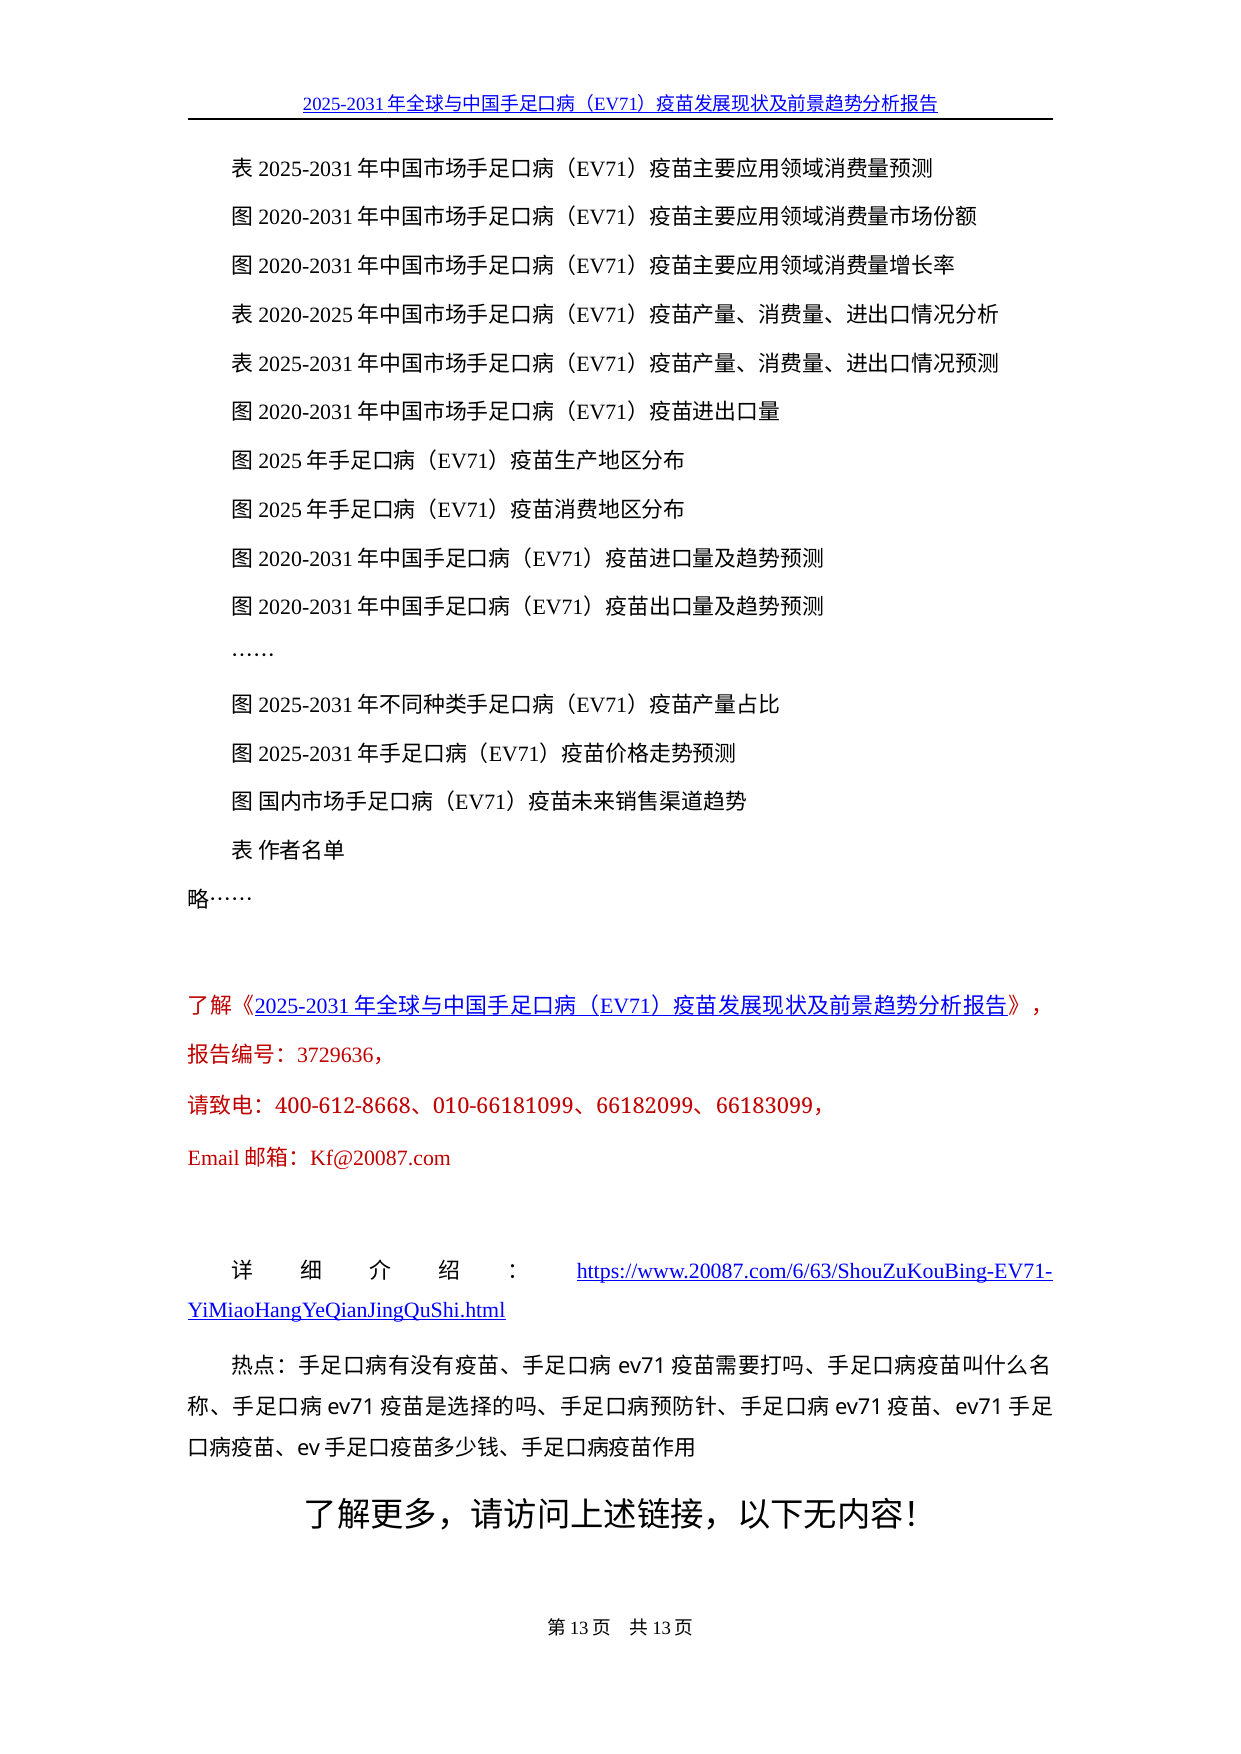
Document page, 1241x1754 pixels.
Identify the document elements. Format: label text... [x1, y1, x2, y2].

text 了解《2025-2031年全球与中国手足口病（EV71）疫苗发展现状及前景趋势分析报告》，报告编号：3729636， [187, 988, 1053, 1069]
text 请致电：400-612-8668、010-66181099、66182099、66183099， [187, 1088, 1053, 1121]
text 详细介绍：https://www.20087.com/6/63/ShouZuKouBing-EV71-YiMiaoHangYeQianJingQuShi.html [187, 1253, 1053, 1326]
title 了解更多，请访问上述链接，以下无内容！ [187, 1479, 1053, 1544]
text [187, 150, 1053, 914]
text Email邮箱：Kf@20087.com [187, 1140, 1053, 1172]
text 热点：手足口病有没有疫苗、手足口病ev71疫苗需要打吗、手足口病疫苗叫什么名称、手足口病ev71疫苗是选择的吗、手足口病预防针、手足口病ev71疫苗、ev71手足口病疫苗、ev手足口疫苗多少钱、手足口病疫苗作用 [187, 1348, 1053, 1462]
